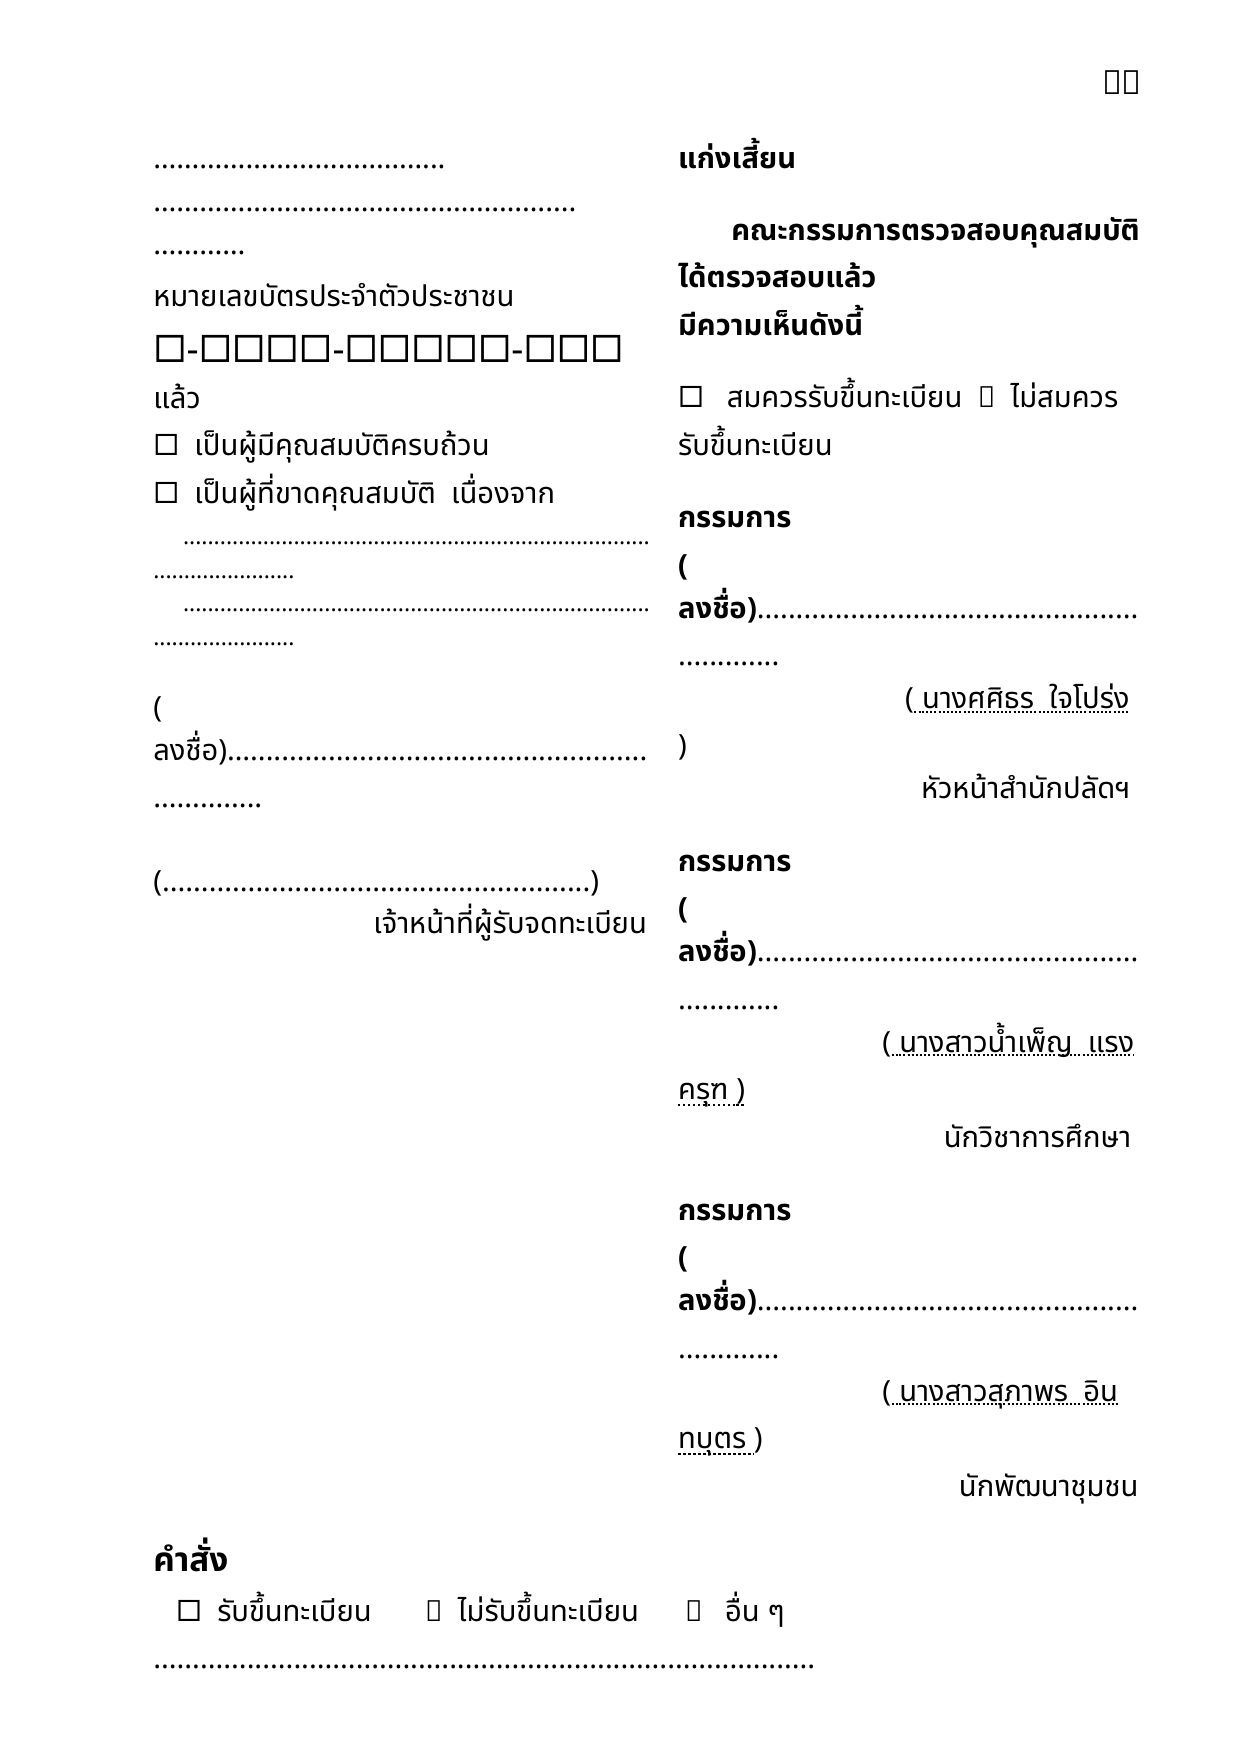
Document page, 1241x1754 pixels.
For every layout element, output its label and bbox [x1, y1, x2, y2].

table_header [142, 138, 667, 1512]
table_header [667, 138, 1154, 1512]
table_cell [142, 1512, 1154, 1679]
